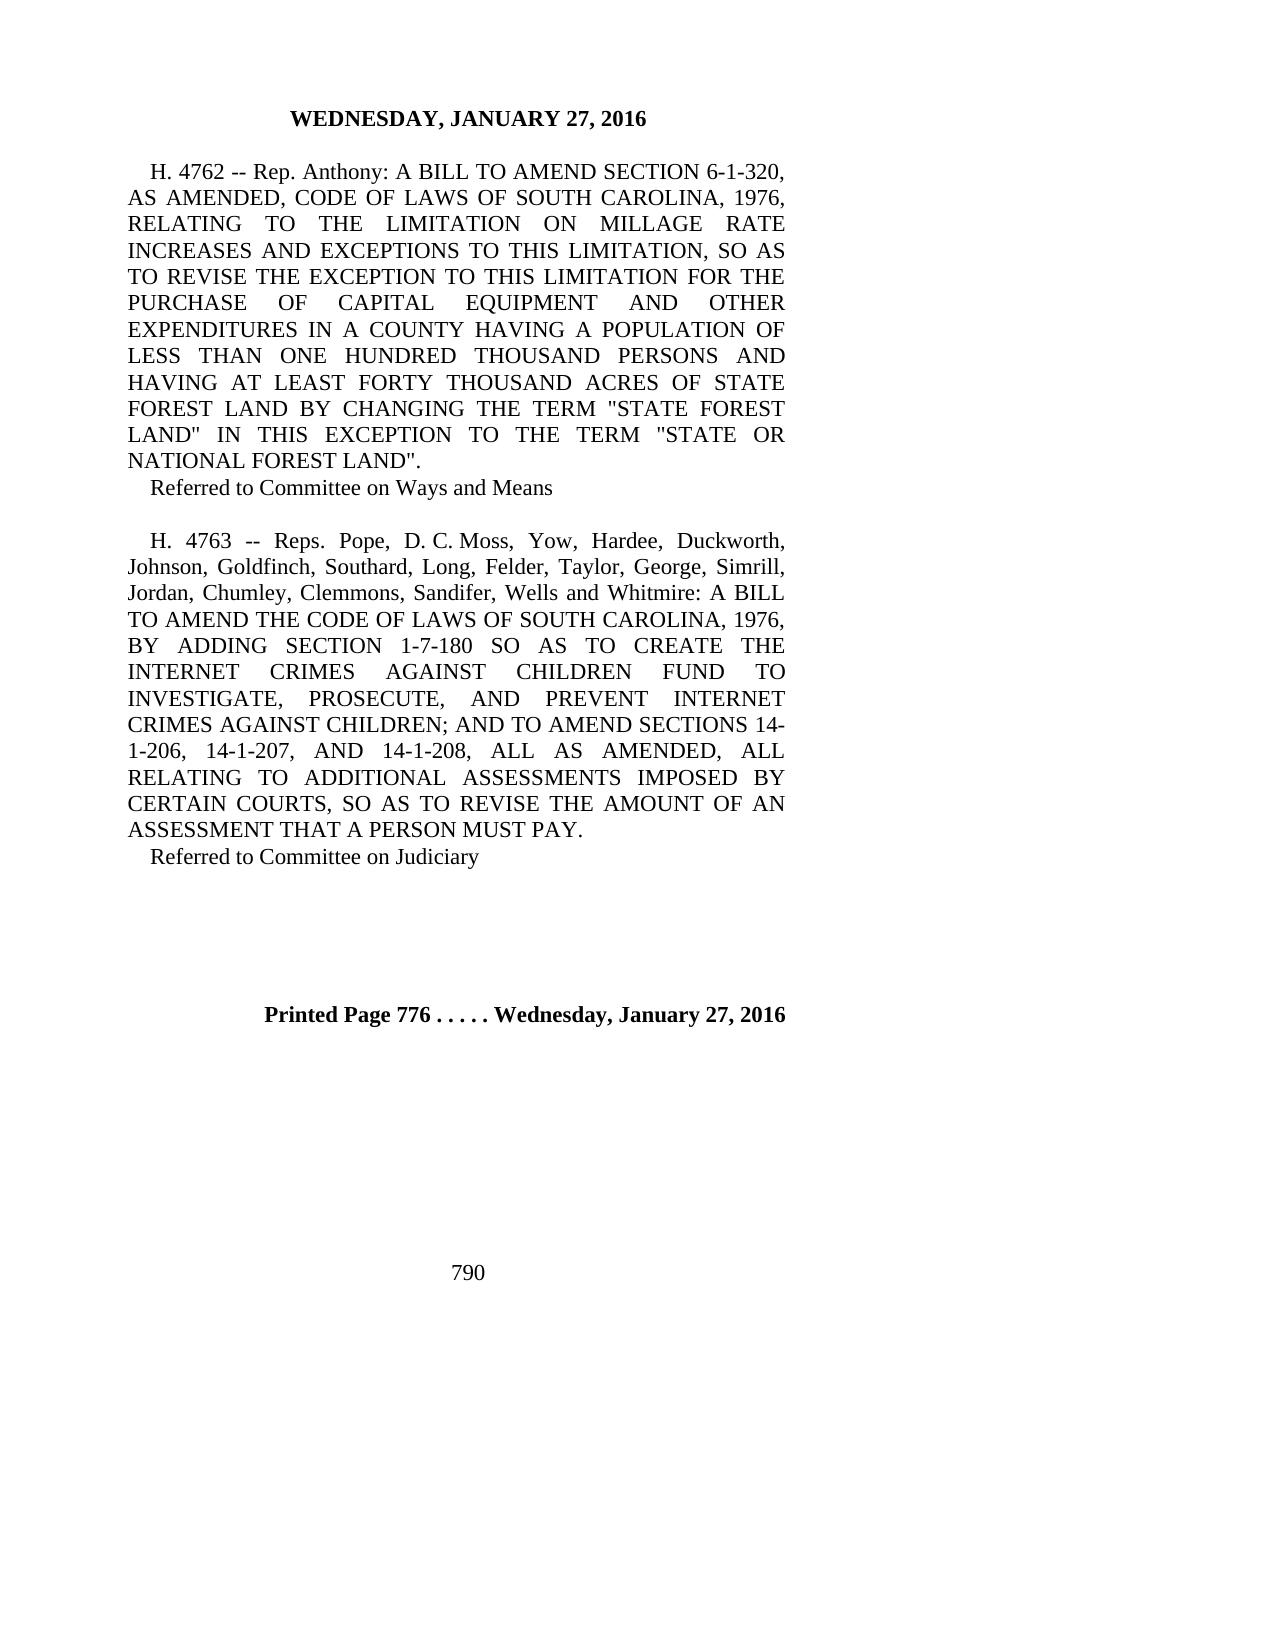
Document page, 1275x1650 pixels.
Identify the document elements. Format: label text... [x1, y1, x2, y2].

text Printed Page 776 . . . . . Wednesday, January 27, 2016 [127, 1001, 786, 1027]
text Referred to Committee on Judiciary [127, 843, 786, 869]
text H. 4762 -- Rep. Anthony: A BILL TO AMEND SECTION 6-1-320, AS AMENDED, CODE OF LAWS OF SOUTH CAROLINA, 1976, RELATING TO THE LIMITATION ON MILLAGE RATE INCREASES AND EXCEPTIONS TO THIS LIMITATION, SO AS TO REVISE THE EXCEPTION TO THIS LIMITATION FOR THE PURCHASE OF CAPITAL EQUIPMENT AND OTHER EXPENDITURES IN A COUNTY HAVING A POPULATION OF LESS THAN ONE HUNDRED THOUSAND PERSONS AND HAVING AT LEAST FORTY THOUSAND ACRES OF STATE FOREST LAND BY CHANGING THE TERM "STATE FOREST LAND" IN THIS EXCEPTION TO THE TERM "STATE OR NATIONAL FOREST LAND". [127, 158, 786, 474]
text H. 4763 -- Reps. Pope, D. C. Moss, Yow, Hardee, Duckworth, Johnson, Goldfinch, Southard, Long, Felder, Taylor, George, Simrill, Jordan, Chumley, Clemmons, Sandifer, Wells and Whitmire: A BILL TO AMEND THE CODE OF LAWS OF SOUTH CAROLINA, 1976, BY ADDING SECTION 1-7-180 SO AS TO CREATE THE INTERNET CRIMES AGAINST CHILDREN FUND TO INVESTIGATE, PROSECUTE, AND PREVENT INTERNET CRIMES AGAINST CHILDREN; AND TO AMEND SECTIONS 14-1-206, 14-1-207, AND 14-1-208, ALL AS AMENDED, ALL RELATING TO ADDITIONAL ASSESSMENTS IMPOSED BY CERTAIN COURTS, SO AS TO REVISE THE AMOUNT OF AN ASSESSMENT THAT A PERSON MUST PAY. [127, 527, 786, 843]
text Referred to Committee on Ways and Means [127, 474, 786, 500]
